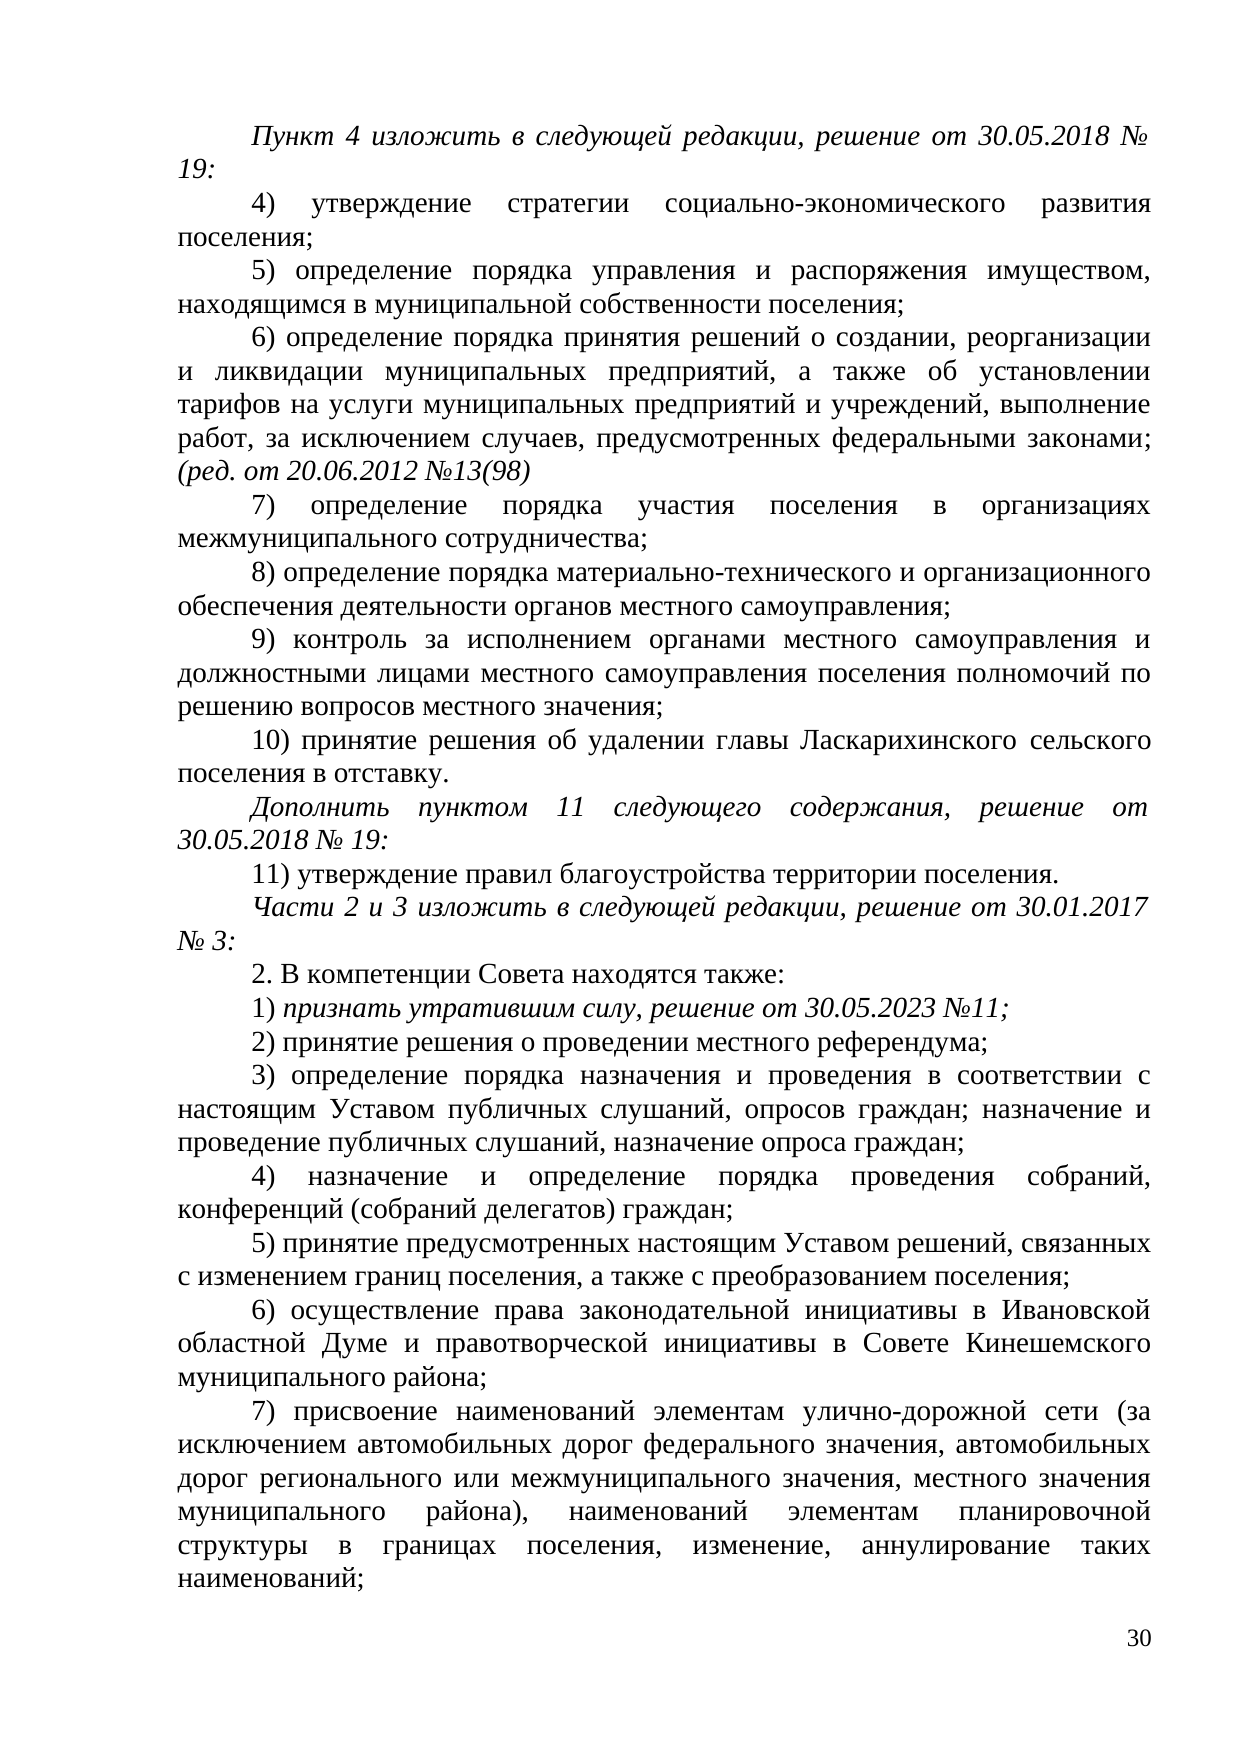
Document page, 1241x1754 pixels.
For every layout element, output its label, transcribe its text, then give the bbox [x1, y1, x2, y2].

text 2. В компетенции Совета находятся также: [177, 957, 1152, 990]
text 4) назначение и определение порядка проведения собраний, конференций (собраний делегатов) граждан; [177, 1158, 1152, 1225]
text 3) определение порядка назначения и проведения в соответствии с настоящим Уставом публичных слушаний, опросов граждан; назначение и проведение публичных слушаний, назначение опроса граждан; [177, 1057, 1152, 1158]
text 2) принятие решения о проведении местного референдума; [177, 1024, 1152, 1057]
text 6) определение порядка принятия решений о создании, реорганизации и ликвидации муниципальных предприятий, а также об установлении тарифов на услуги муниципальных предприятий и учреждений, выполнение работ, за исключением случаев, предусмотренных федеральными законами; (ред. от 20.06.2012 №13(98) [177, 319, 1152, 487]
text 10) принятие решения об удалении главы Ласкарихинского сельского поселения в отставку. [177, 722, 1152, 789]
text 7) присвоение наименований элементам улично-дорожной сети (за исключением автомобильных дорог федерального значения, автомобильных дорог регионального или межмуниципального значения, местного значения муниципального района), наименований элементам планировочной структуры в границах поселения, изменение, аннулирование таких наименований; [177, 1393, 1152, 1594]
text 9) контроль за исполнением органами местного самоуправления и должностными лицами местного самоуправления поселения полномочий по решению вопросов местного значения; [177, 621, 1152, 722]
text 8) определение порядка материально-технического и организационного обеспечения деятельности органов местного самоуправления; [177, 554, 1152, 621]
text 1) признать утратившим силу, решение от 30.05.2023 №11; [177, 990, 1152, 1024]
text 4) утверждение стратегии социально-экономического развития поселения; [177, 185, 1152, 252]
text Части 2 и 3 изложить в следующей редакции, решение от 30.01.2017 № 3: [177, 889, 1152, 957]
text 7) определение порядка участия поселения в организациях межмуниципального сотрудничества; [177, 487, 1152, 554]
text Дополнить пунктом 11 следующего содержания, решение от 30.05.2018 № 19: [177, 789, 1152, 856]
text 11) утверждение правил благоустройства территории поселения. [177, 856, 1152, 889]
text 6) осуществление права законодательной инициативы в Ивановской областной Думе и правотворческой инициативы в Совете Кинешемского муниципального района; [177, 1292, 1152, 1393]
text Пункт 4 изложить в следующей редакции, решение от 30.05.2018 № 19: [177, 118, 1152, 185]
text 5) определение порядка управления и распоряжения имуществом, находящимся в муниципальной собственности поселения; [177, 252, 1152, 319]
text 5) принятие предусмотренных настоящим Уставом решений, связанных с изменением границ поселения, а также с преобразованием поселения; [177, 1225, 1152, 1292]
